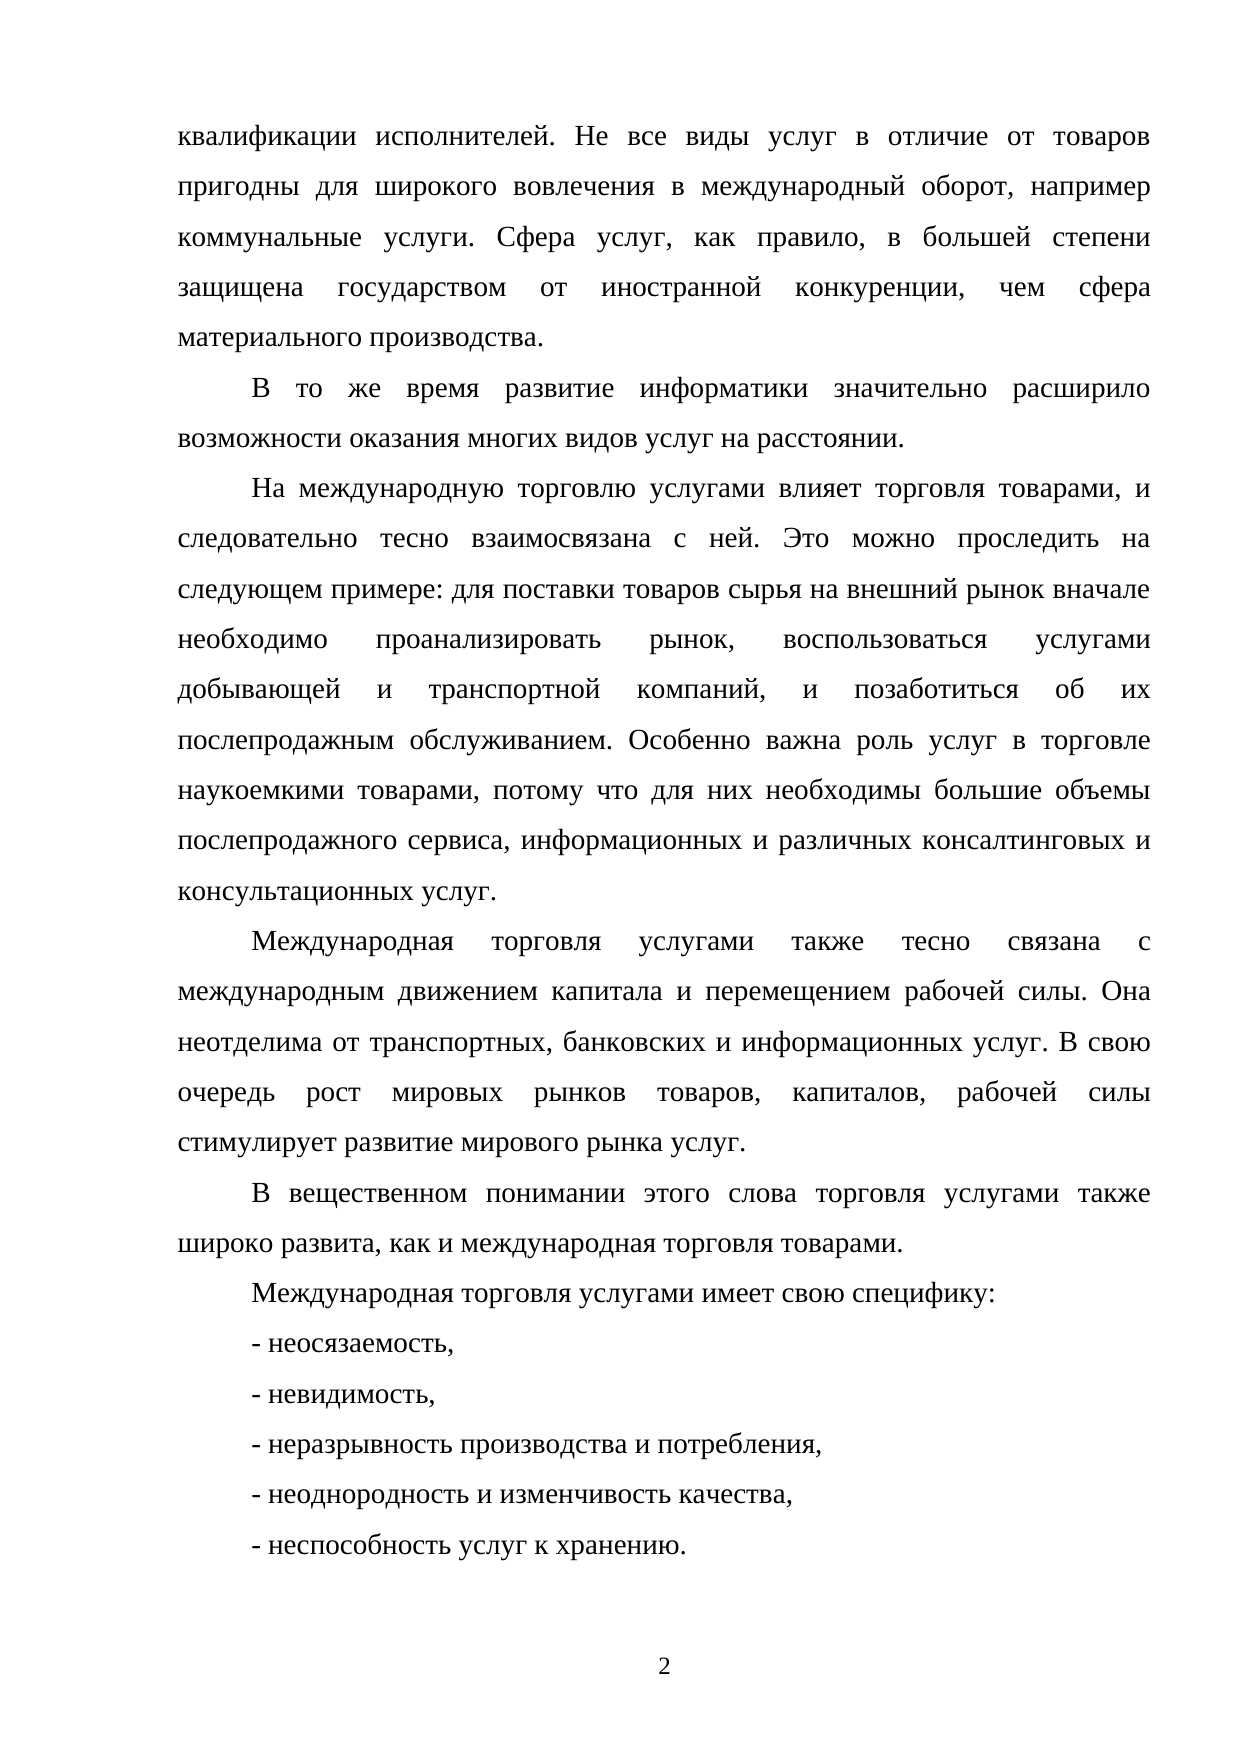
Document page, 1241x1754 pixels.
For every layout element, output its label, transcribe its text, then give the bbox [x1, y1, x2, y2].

text На международную торговлю услугами влияет торговля товарами, и следовательно тесно взаимосвязана с ней. Это можно проследить на следующем примере: для поставки товаров сырья на внешний рынок вначале необходимо проанализировать рынок, воспользоваться услугами добывающей и транспортной компаний, и позаботиться об их послепродажным обслуживанием. Особенно важна роль услуг в торговле наукоемкими товарами, потому что для них необходимы большие объемы послепродажного сервиса, информационных и различных консалтинговых и консультационных услуг. [177, 470, 1152, 906]
text - неосязаемость, [177, 1326, 1152, 1359]
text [177, 118, 1152, 353]
text В вещественном понимании этого слова торговля услугами также широко развита, как и международная торговля товарами. [177, 1175, 1152, 1258]
text - невидимость, [177, 1376, 1152, 1409]
text Международная торговля услугами имеет свою специфику: [177, 1275, 1152, 1309]
text - неспособность услуг к хранению. [177, 1527, 1152, 1560]
text Международная торговля услугами также тесно связана с международным движением капитала и перемещением рабочей силы. Она неотделима от транспортных, банковских и информационных услуг. В свою очередь рост мировых рынков товаров, капиталов, рабочей силы стимулирует развитие мирового рынка услуг. [177, 923, 1152, 1158]
text - неразрывность производства и потребления, [177, 1426, 1152, 1460]
text В то же время развитие информатики значительно расширило возможности оказания многих видов услуг на расстоянии. [177, 370, 1152, 453]
text - неоднородность и изменчивость качества, [177, 1477, 1152, 1510]
